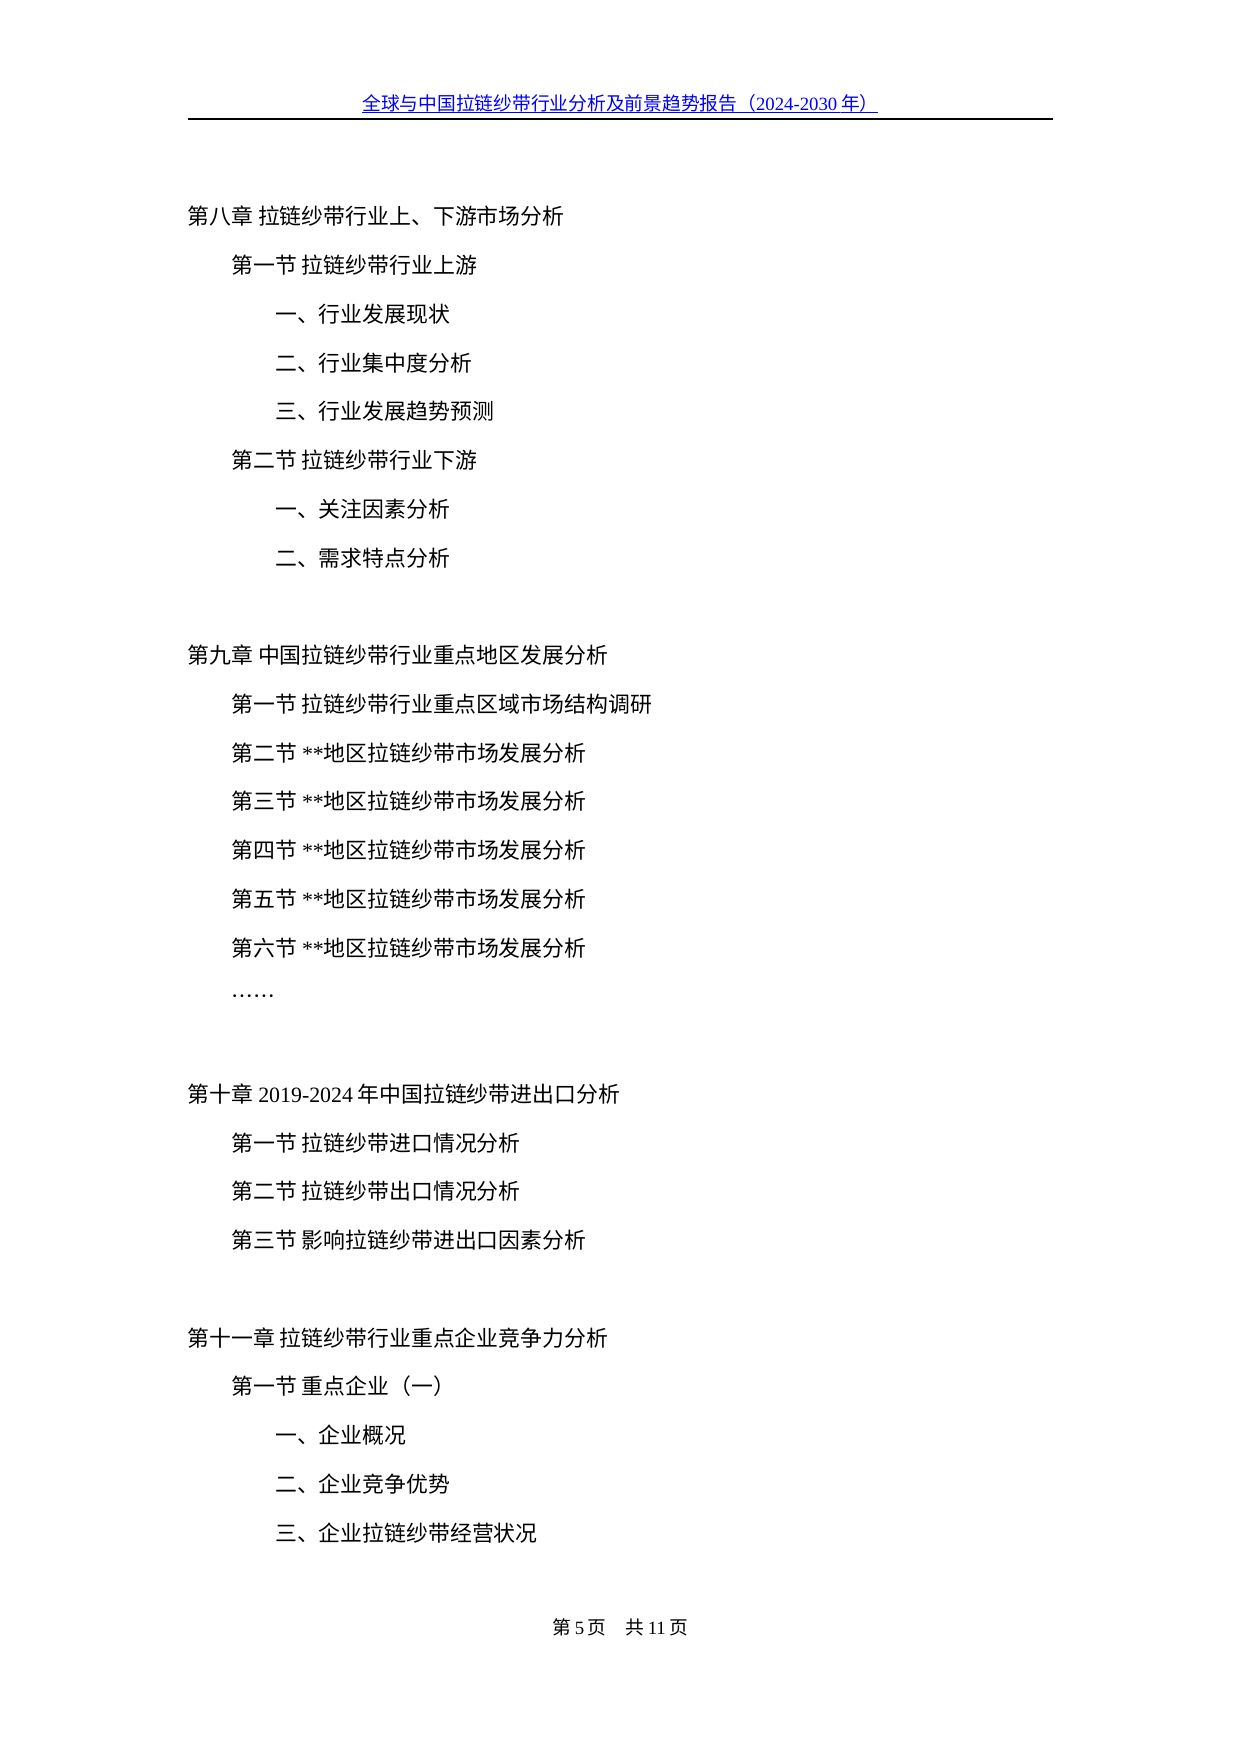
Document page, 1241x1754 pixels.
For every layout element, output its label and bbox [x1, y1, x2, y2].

text [187, 150, 1053, 1548]
